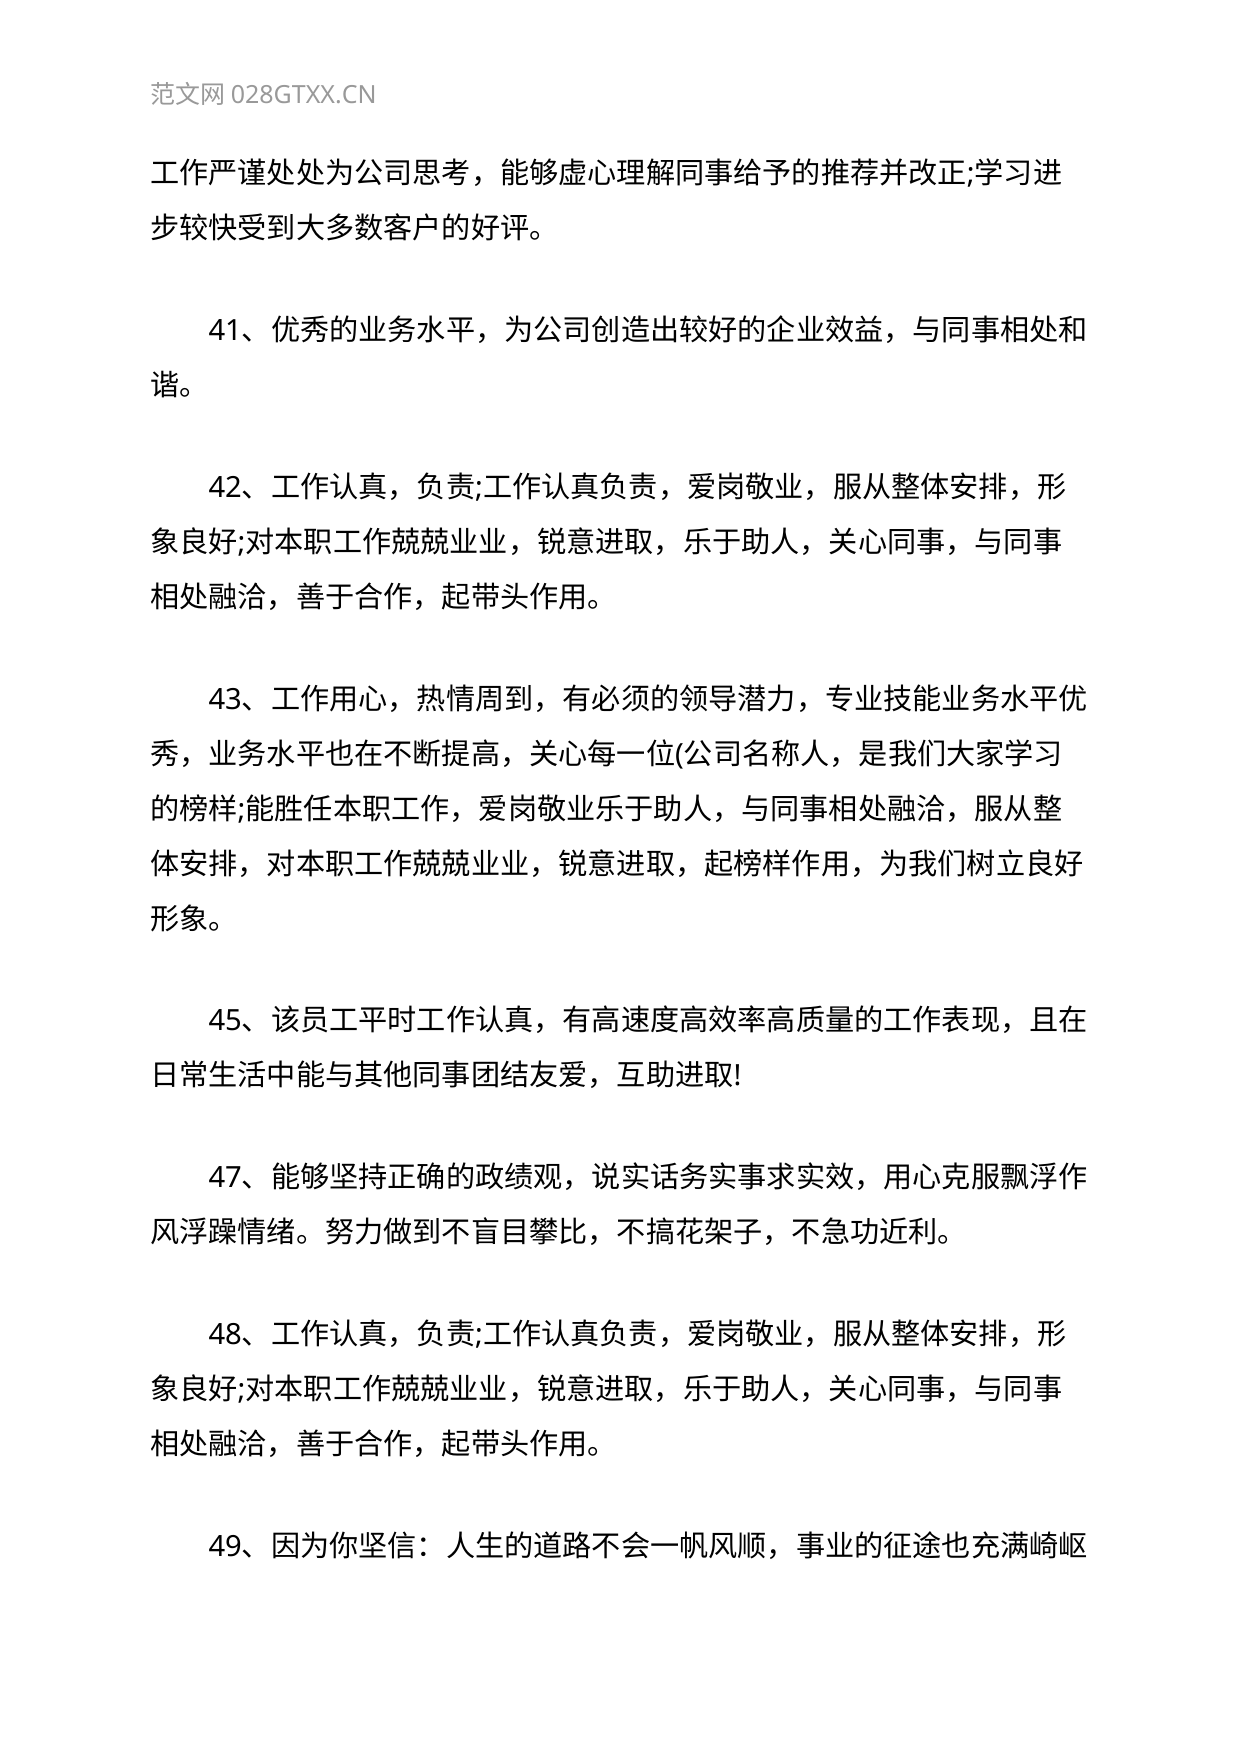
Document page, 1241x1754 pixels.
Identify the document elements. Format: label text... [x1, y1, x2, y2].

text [150, 150, 1090, 247]
text 47、能够坚持正确的政绩观，说实话务实事求实效，用心克服飘浮作风浮躁情绪。努力做到不盲目攀比，不搞花架子，不急功近利。 [150, 1154, 1090, 1251]
text 43、工作用心，热情周到，有必须的领导潜力，专业技能业务水平优秀，业务水平也在不断提高，关心每一位(公司名称人，是我们大家学习的榜样;能胜任本职工作，爱岗敬业乐于助人，与同事相处融洽，服从整体安排，对本职工作兢兢业业，锐意进取，起榜样作用，为我们树立良好形象。 [150, 675, 1090, 937]
text 48、工作认真，负责;工作认真负责，爱岗敬业，服从整体安排，形象良好;对本职工作兢兢业业，锐意进取，乐于助人，关心同事，与同事相处融洽，善于合作，起带头作用。 [150, 1311, 1090, 1463]
text 45、该员工平时工作认真，有高速度高效率高质量的工作表现，且在日常生活中能与其他同事团结友爱，互助进取! [150, 997, 1090, 1094]
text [150, 1522, 1090, 1565]
text 41、优秀的业务水平，为公司创造出较好的企业效益，与同事相处和谐。 [150, 307, 1090, 404]
text 42、工作认真，负责;工作认真负责，爱岗敬业，服从整体安排，形象良好;对本职工作兢兢业业，锐意进取，乐于助人，关心同事，与同事相处融洽，善于合作，起带头作用。 [150, 463, 1090, 616]
